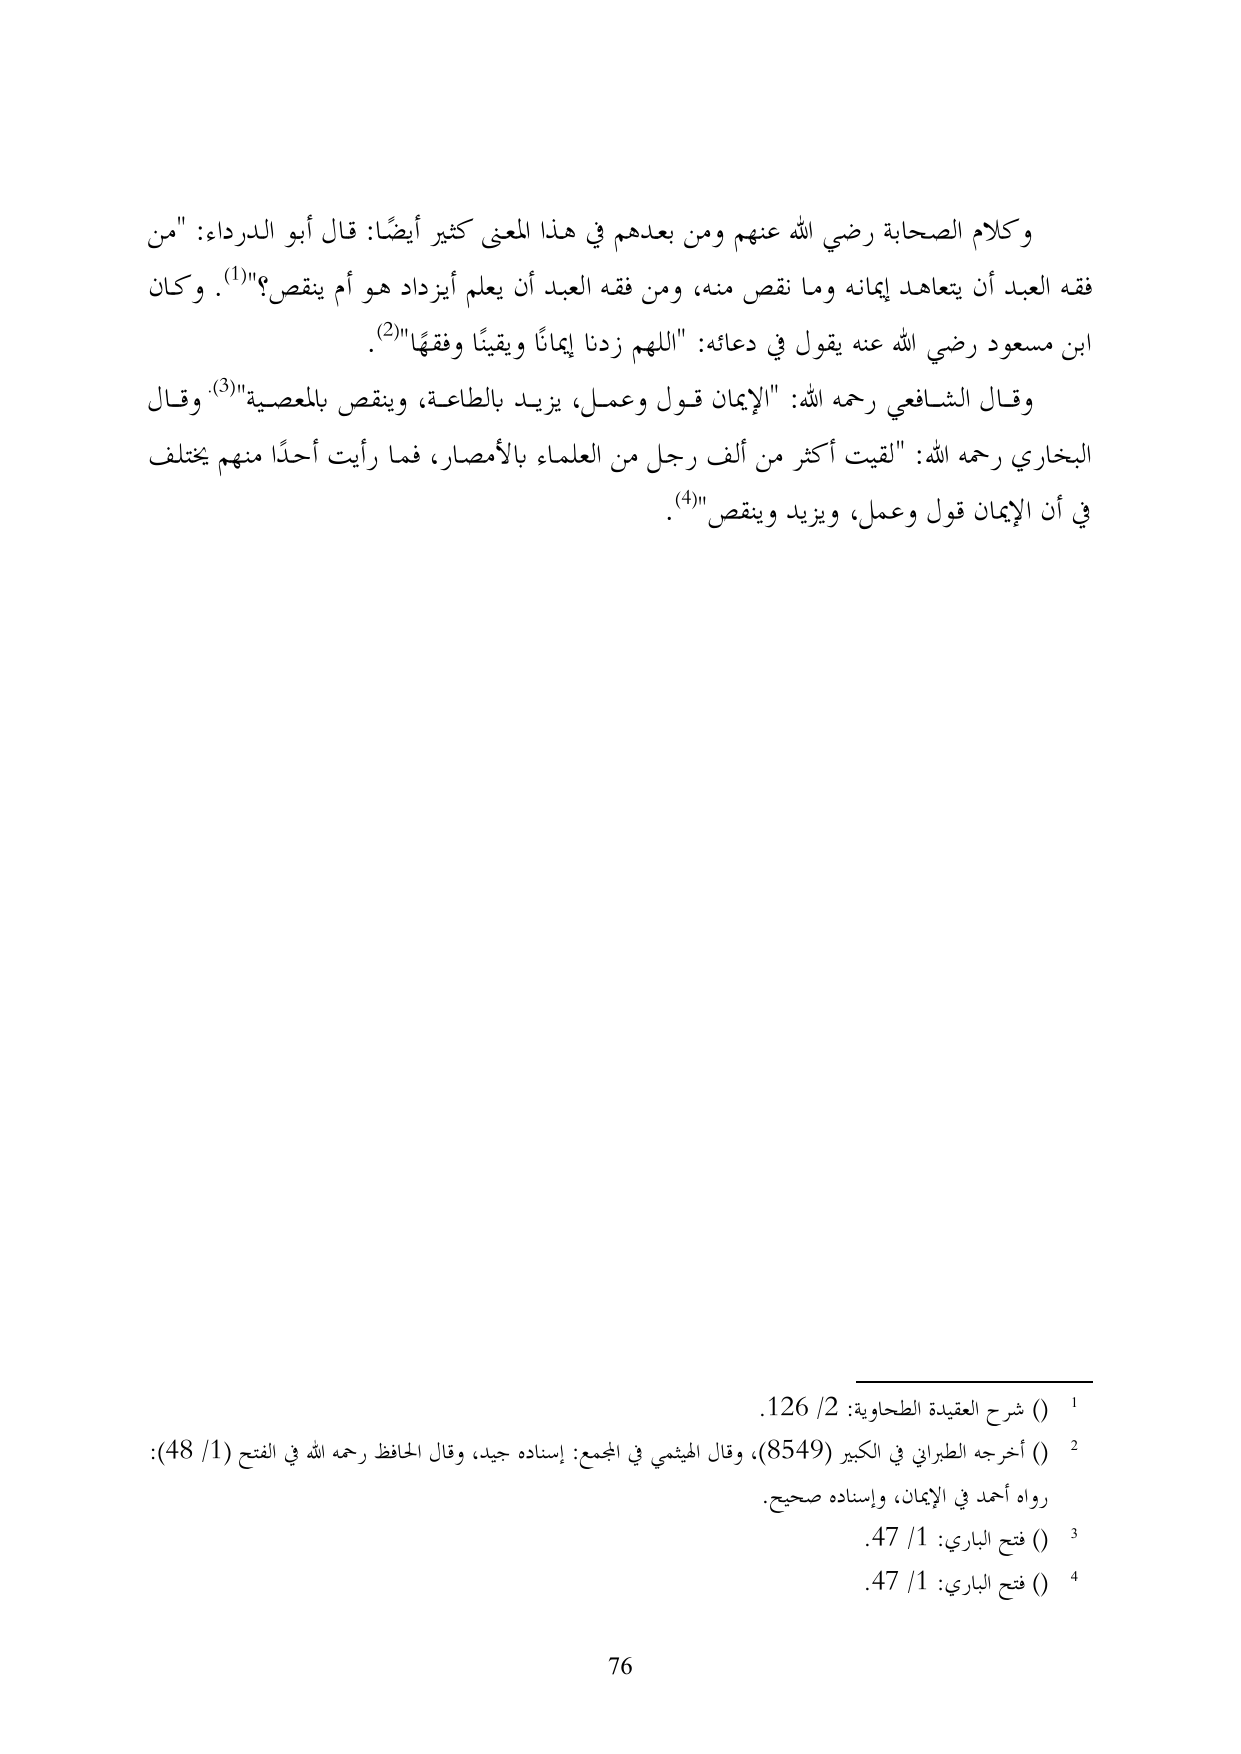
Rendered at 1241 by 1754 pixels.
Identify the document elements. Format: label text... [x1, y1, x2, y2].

text وقال الشافعي رحمه الله: "الإيمان قول وعمل، يزيد بالطاعة، وينقص بالمعصية"(). وقال البخاري رحمه الله: "لقيت أكثر من ألف رجل من العلماء بالأمصار، فما رأيت أحدًا منهم يختلف في أن الإيمان قول وعمل، ويزيد وينقص"(). [148, 372, 1092, 540]
text وكلام الصحابة رضي الله عنهم ومن بعدهم في هذا المعنى كثير أيضًا: قال أبو الدرداء: "من فقه العبد أن يتعاهد إيمانه وما نقص منه، ومن فقه العبد أن يعلم أيزداد هو أم ينقص؟"(). وكان ابن مسعود رضي الله عنه يقول في دعائه: "اللهم زدنا إيمانًا ويقينًا وفقهًا"(). [148, 204, 1092, 372]
